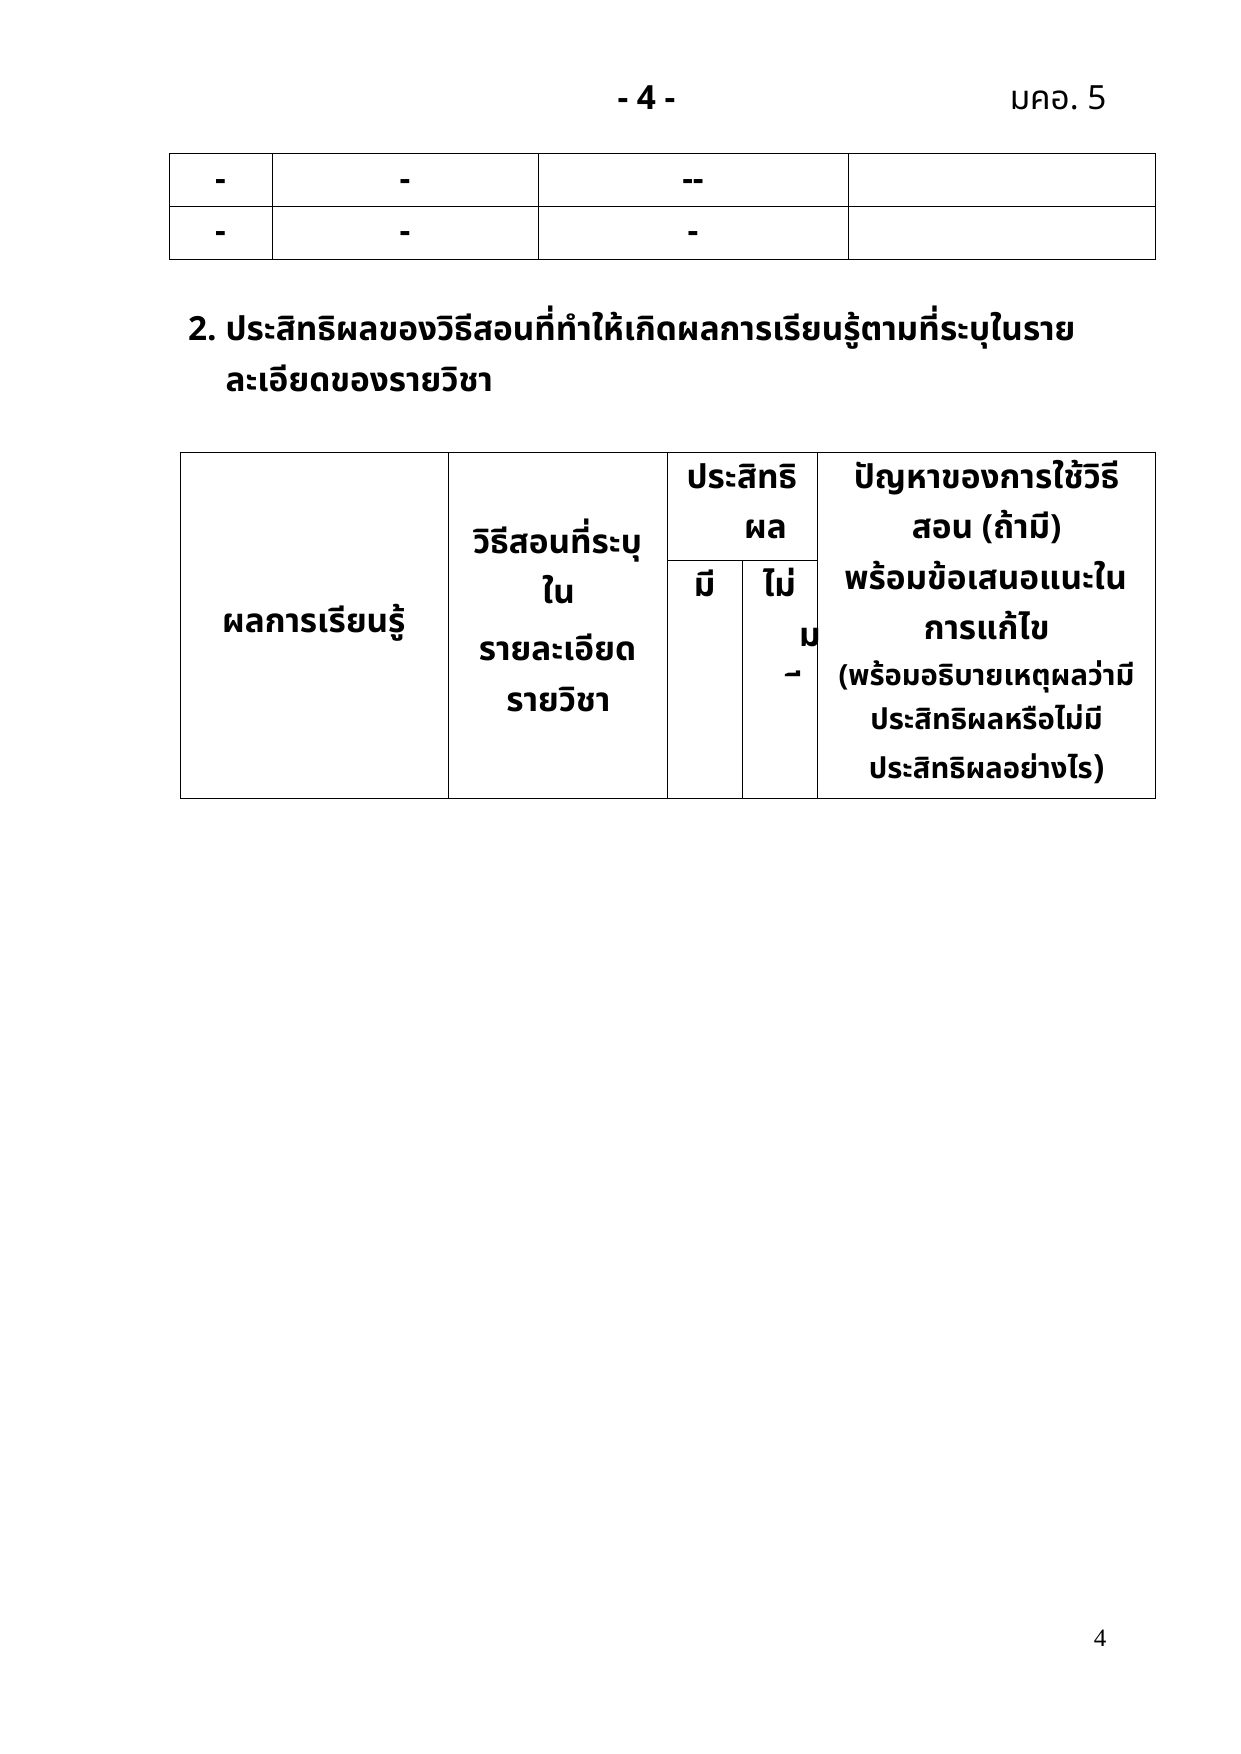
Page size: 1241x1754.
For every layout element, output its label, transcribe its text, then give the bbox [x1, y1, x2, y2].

table_header ประสิทธิผล [668, 453, 817, 560]
table_header ผลการเรียนรู้ [181, 453, 448, 798]
table_cell - [273, 154, 538, 206]
table_cell - [273, 207, 538, 259]
table_header วิธีสอนที่ระบุใน รายละเอียดรายวิชา [449, 453, 667, 798]
table_cell - [539, 207, 848, 259]
table_cell [849, 207, 1155, 259]
table_cell ไม่มี [743, 561, 817, 798]
table_cell - [170, 207, 272, 259]
table_cell - [170, 154, 272, 206]
table_header ปัญหาของการใช้วิธีสอน (ถ้ามี) พร้อมข้อเสนอแนะในการแก้ไข (พร้อมอธิบายเหตุผลว่ามีประสิทธิผลหรือไม่มีประสิทธิผลอย่างไร) [818, 453, 1155, 798]
table_cell -- [539, 154, 848, 206]
table_cell มี [668, 561, 742, 798]
list ประสิทธิผลของวิธีสอนที่ทำให้เกิดผลการเรียนรู้ตามที่ระบุในรายละเอียดของรายวิชา [188, 305, 1106, 406]
table_cell [849, 154, 1155, 206]
